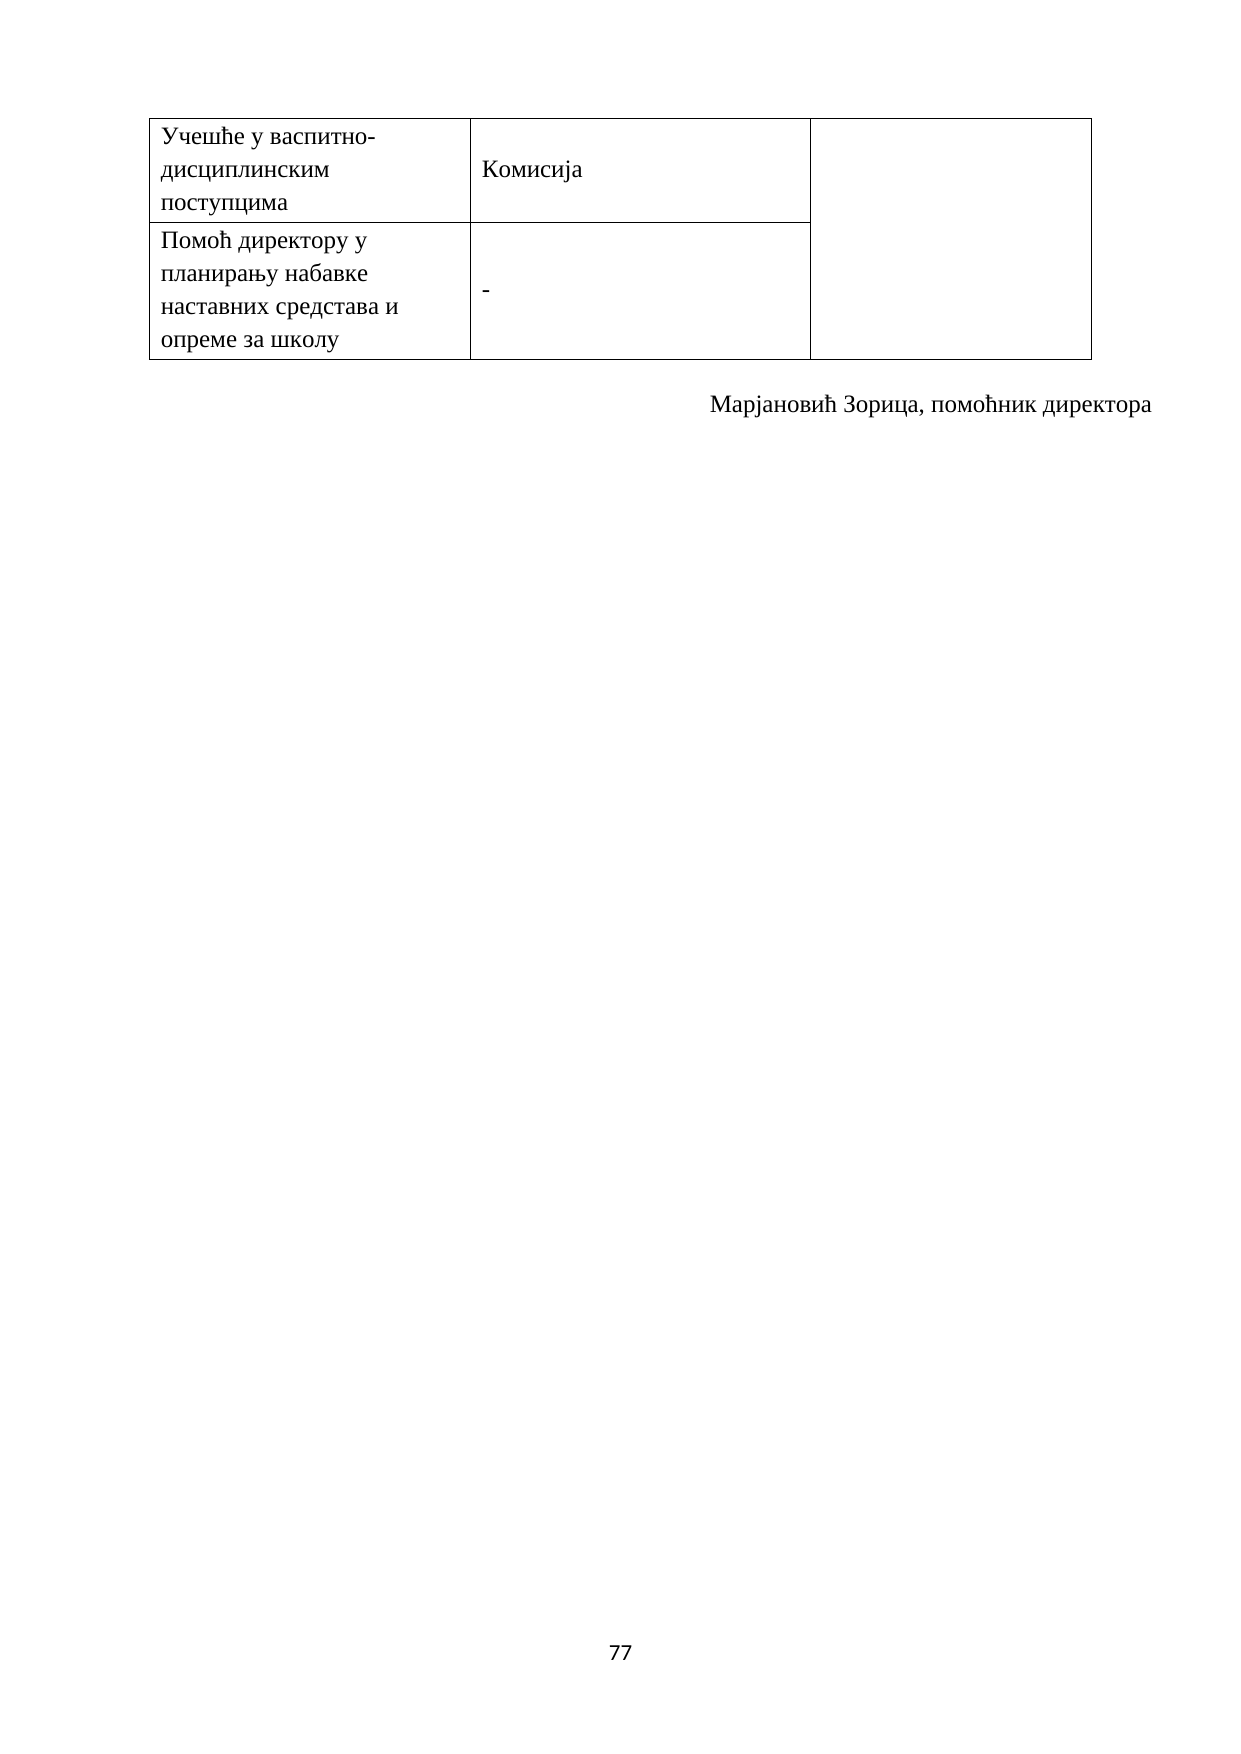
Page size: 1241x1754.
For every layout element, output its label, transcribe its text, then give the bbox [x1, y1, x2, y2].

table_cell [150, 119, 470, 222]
text Марјановић Зорица, помоћник директора [148, 389, 1152, 417]
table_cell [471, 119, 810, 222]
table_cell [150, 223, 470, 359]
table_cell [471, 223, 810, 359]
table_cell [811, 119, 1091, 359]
